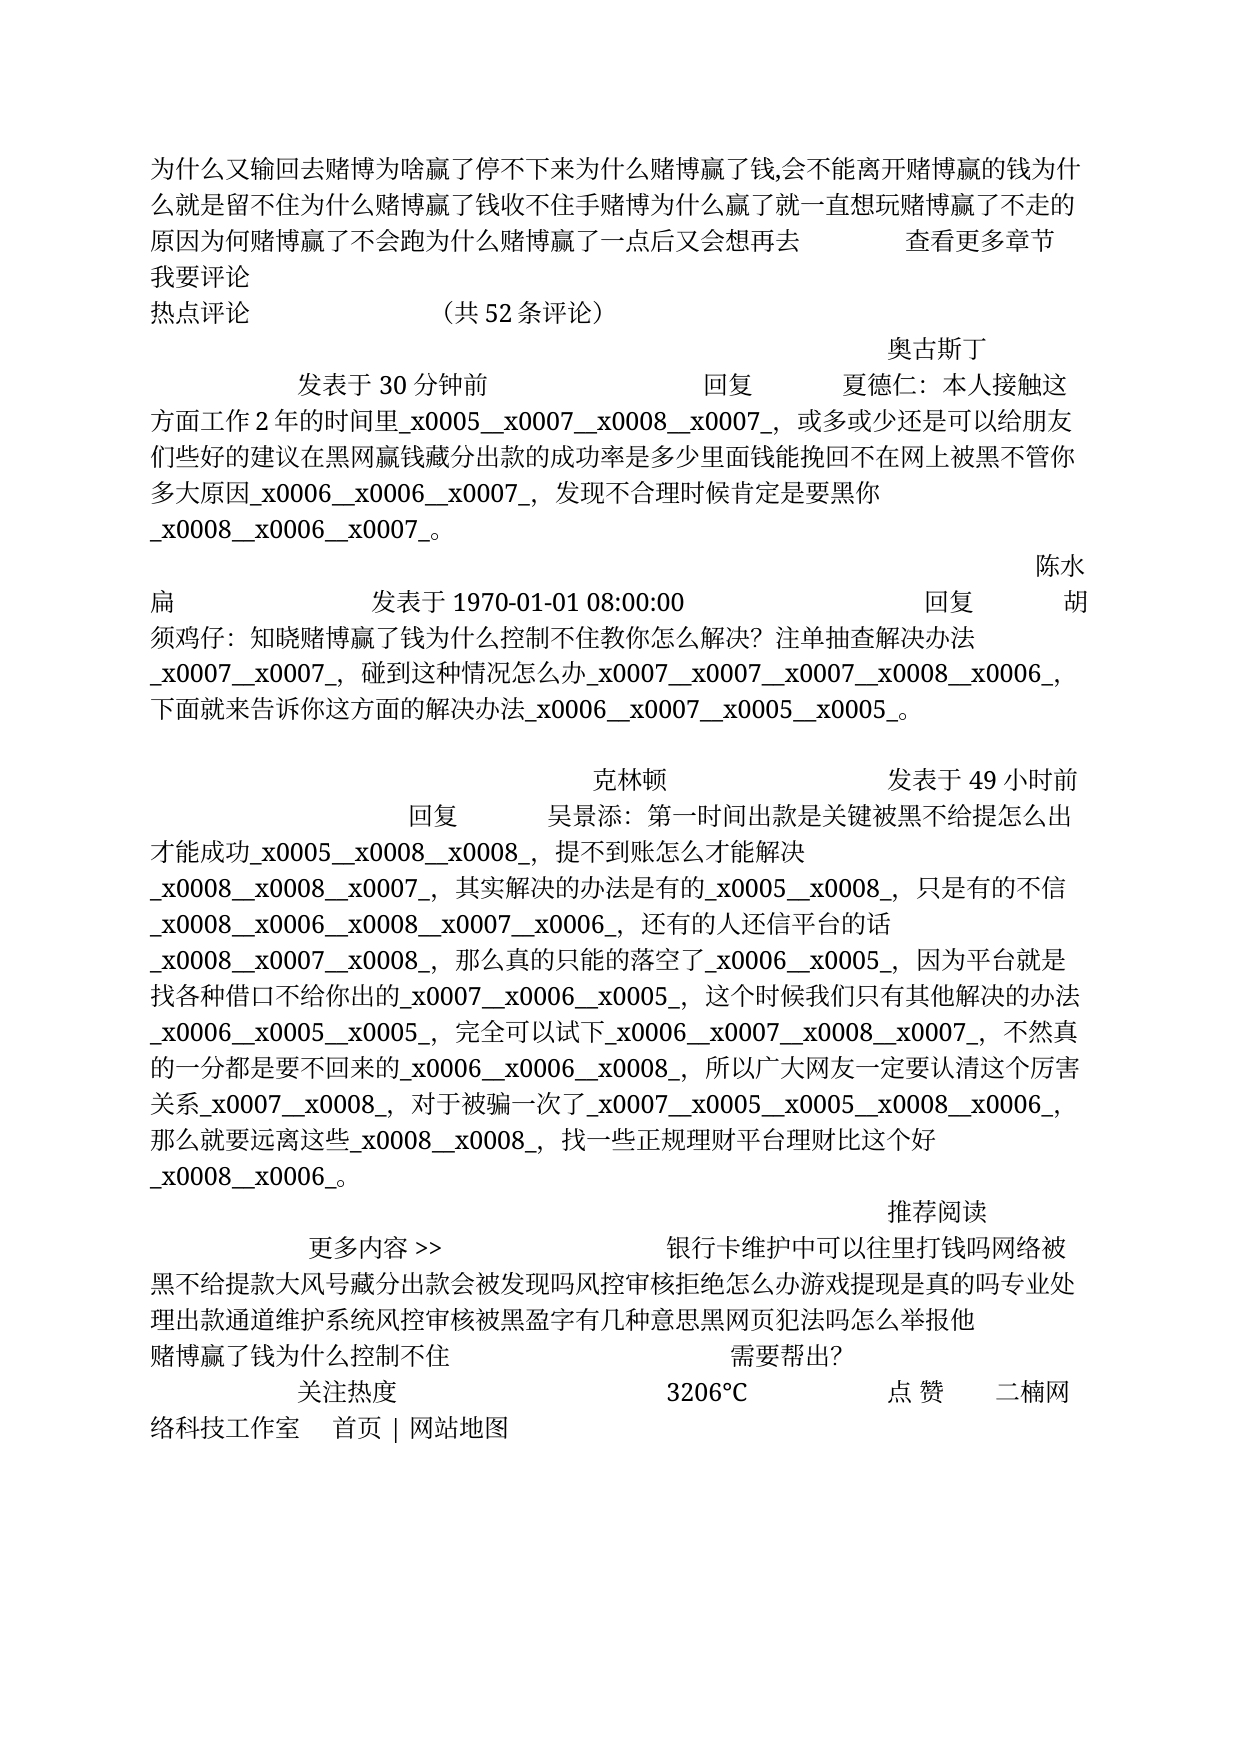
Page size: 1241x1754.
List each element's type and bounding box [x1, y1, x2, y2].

text [150, 150, 1090, 1445]
